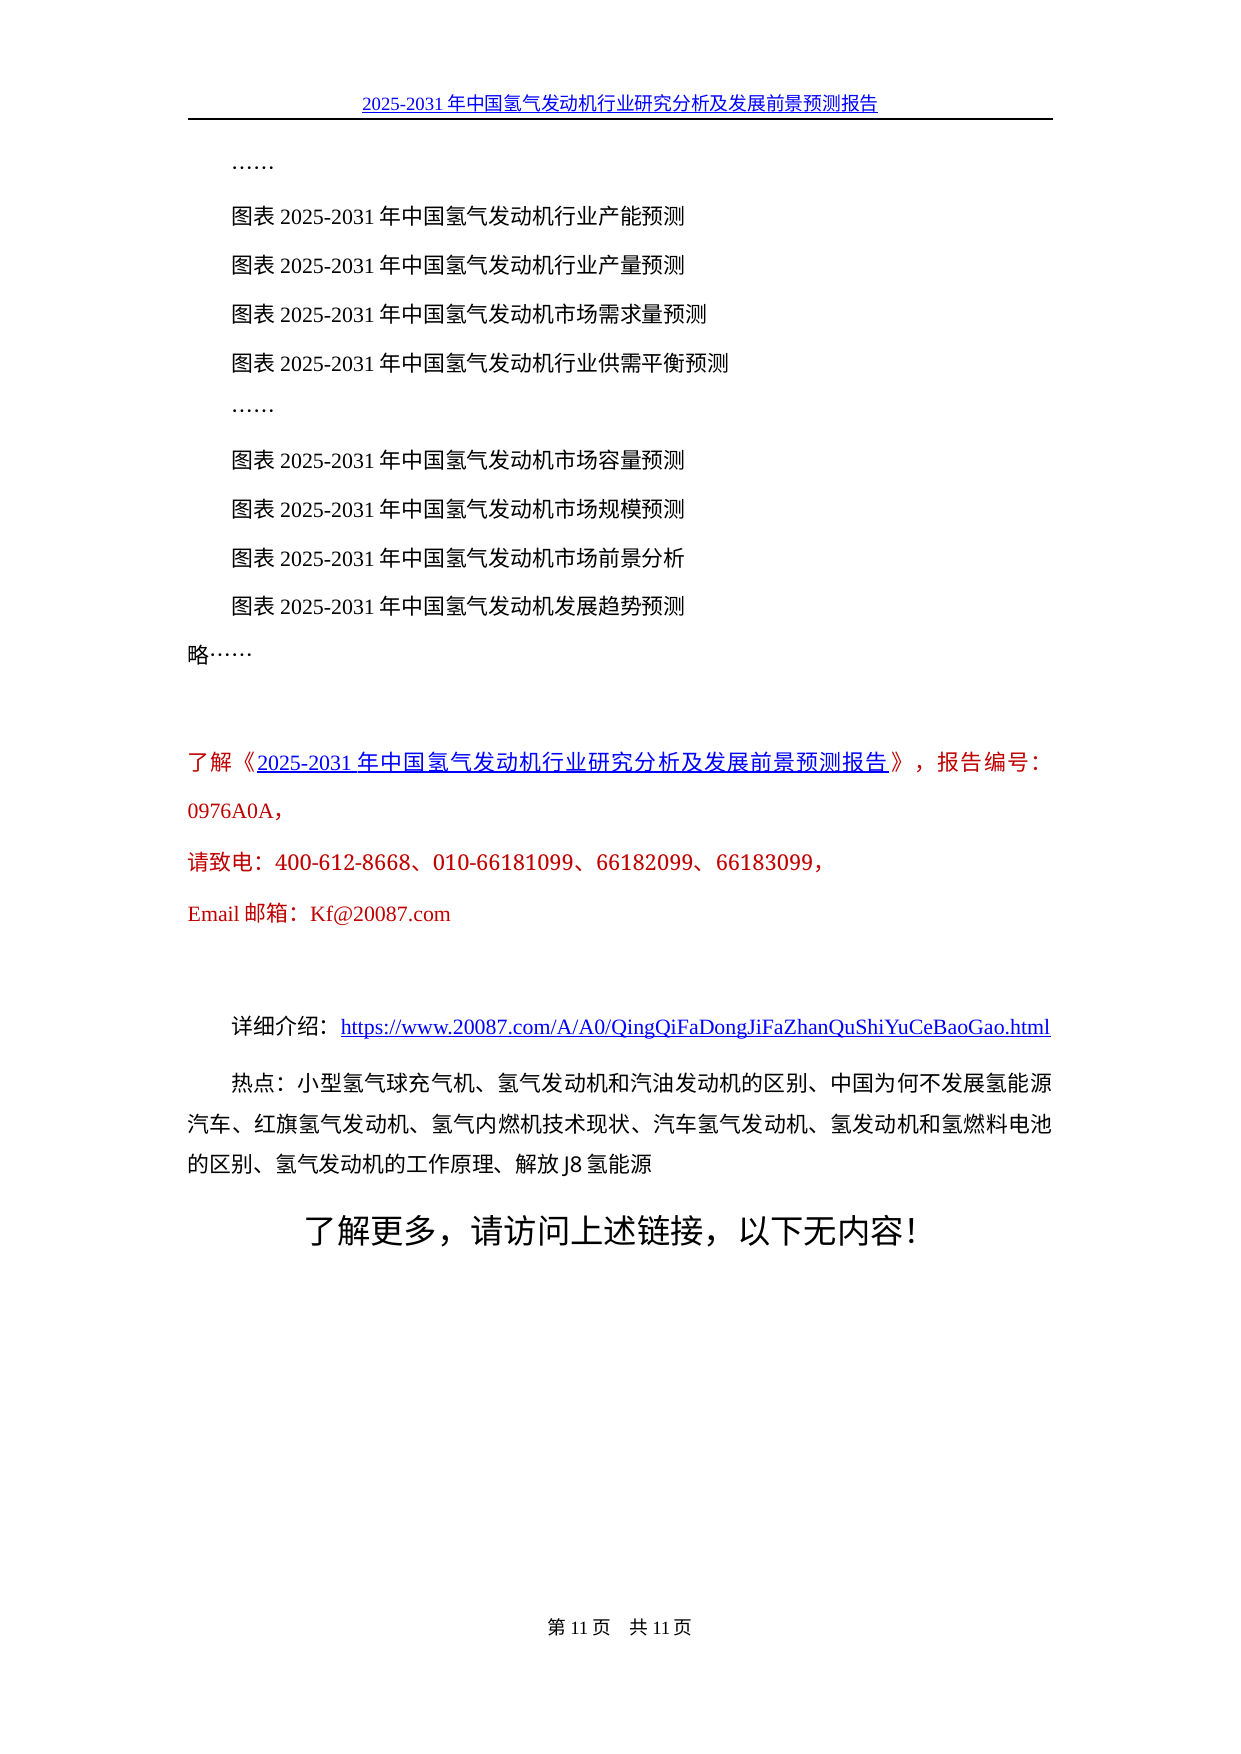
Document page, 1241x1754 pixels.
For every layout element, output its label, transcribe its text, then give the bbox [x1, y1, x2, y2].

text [187, 150, 1053, 670]
title 了解更多，请访问上述链接，以下无内容！ [187, 1197, 1053, 1262]
text 了解《2025-2031年中国氢气发动机行业研究分析及发展前景预测报告》，报告编号：0976A0A， [187, 744, 1053, 825]
text 请致电：400-612-8668、010-66181099、66182099、66183099， [187, 844, 1053, 877]
text 热点：小型氢气球充气机、氢气发动机和汽油发动机的区别、中国为何不发展氢能源汽车、红旗氢气发动机、氢气内燃机技术现状、汽车氢气发动机、氢发动机和氢燃料电池的区别、氢气发动机的工作原理、解放J8氢能源 [187, 1066, 1053, 1179]
text Email邮箱：Kf@20087.com [187, 896, 1053, 928]
text 详细介绍：https://www.20087.com/A/A0/QingQiFaDongJiFaZhanQuShiYuCeBaoGao.html [187, 1009, 1053, 1041]
